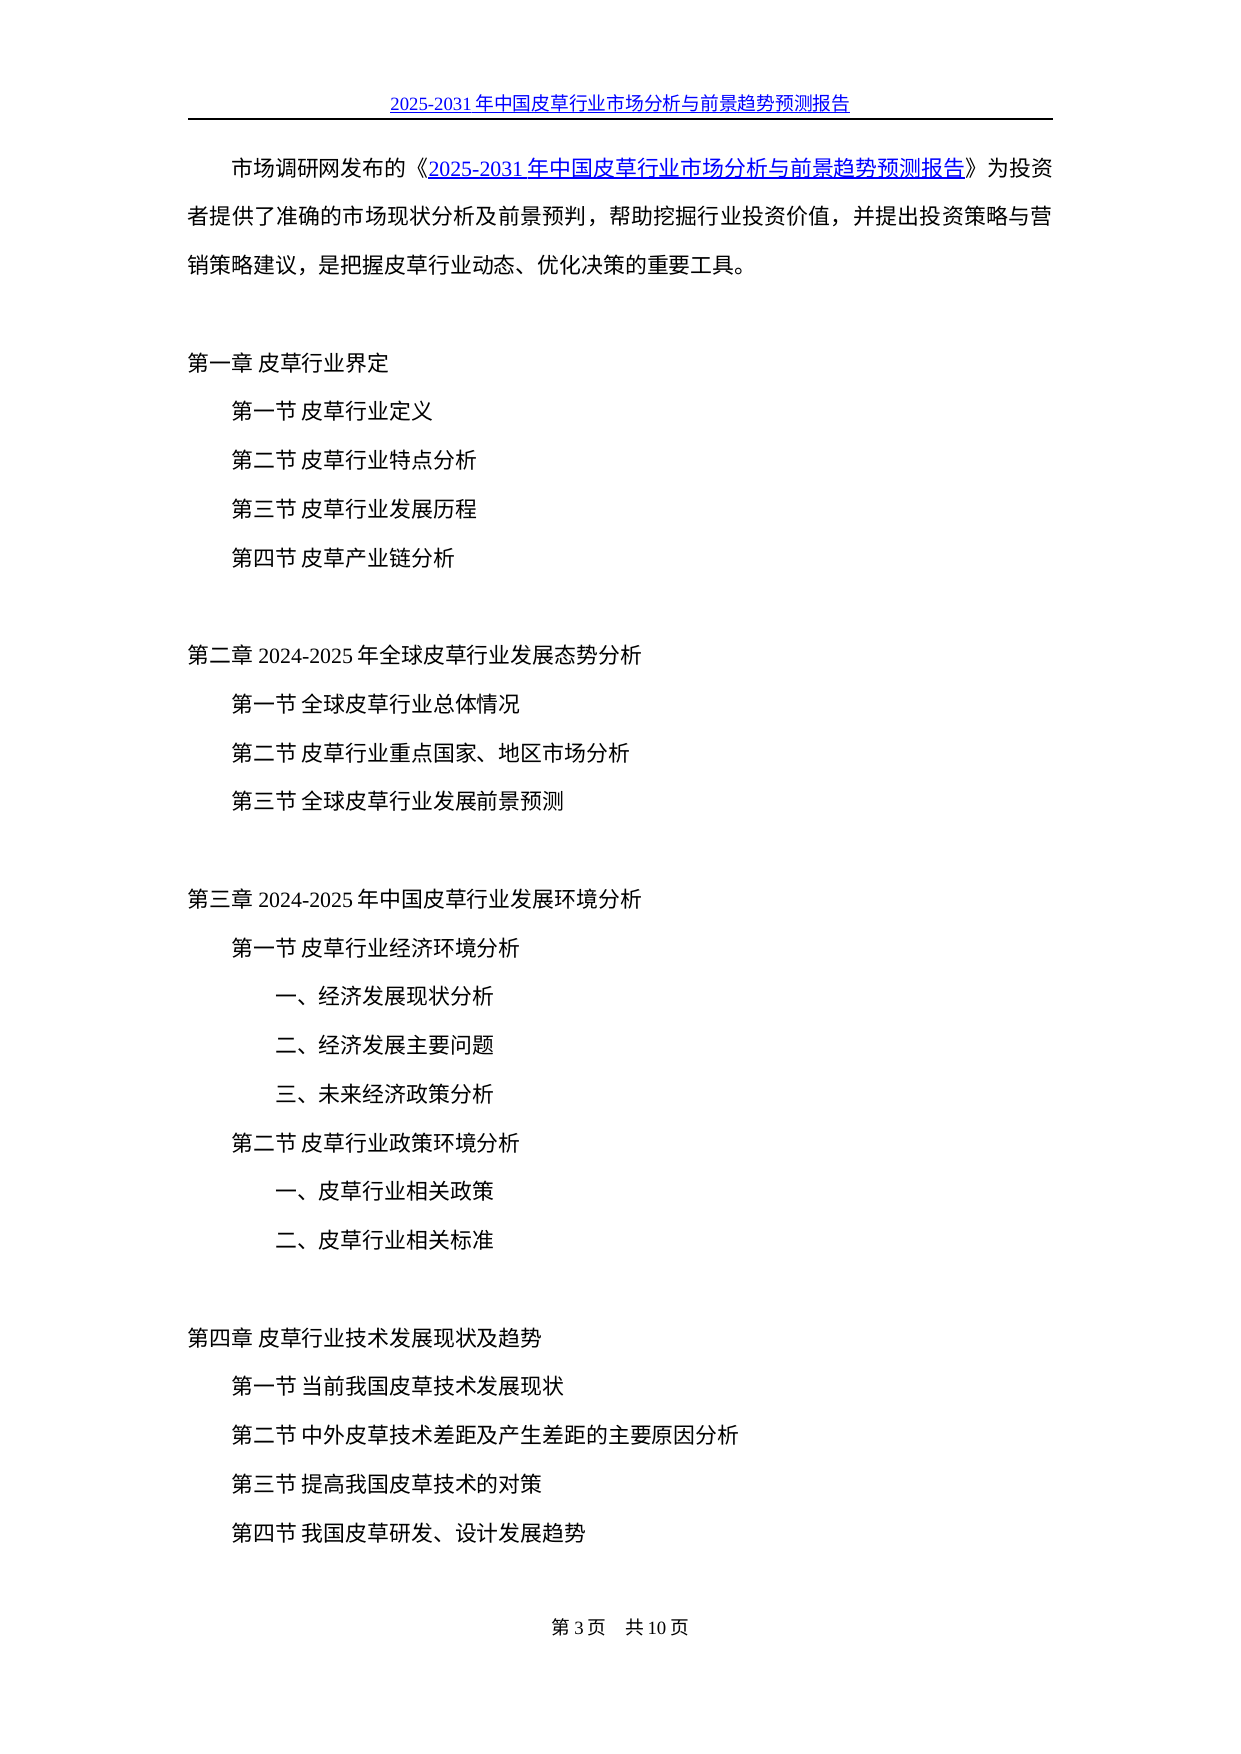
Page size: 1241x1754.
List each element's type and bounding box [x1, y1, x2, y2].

text [187, 150, 1053, 1548]
